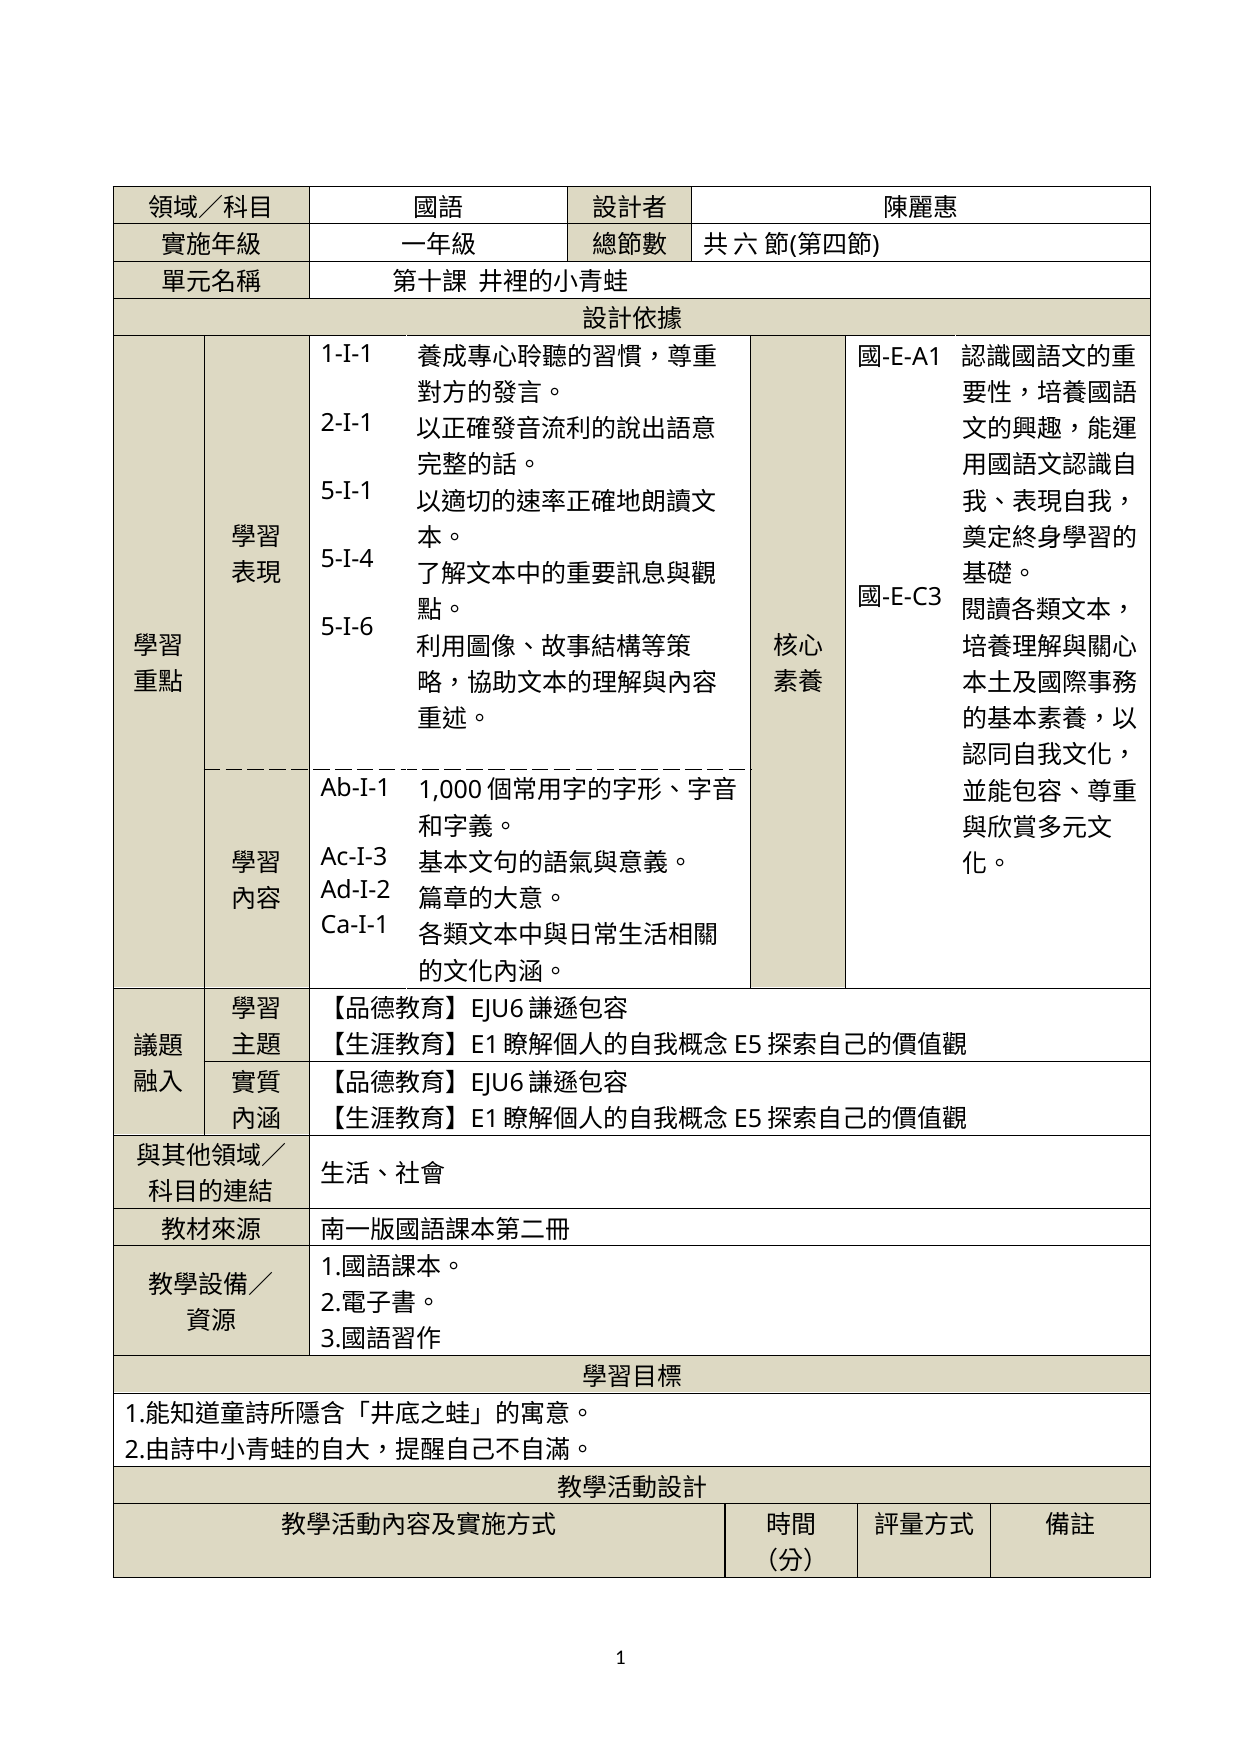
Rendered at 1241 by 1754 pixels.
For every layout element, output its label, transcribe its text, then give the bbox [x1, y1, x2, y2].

table_cell 設計依據 [114, 299, 1150, 335]
table_cell 總節數 [568, 224, 691, 261]
table_cell 單元名稱 [114, 262, 309, 298]
table_cell 教學活動設計 [114, 1467, 1150, 1503]
table_cell 1,000個常用字的字形、字音和字義。 基本文句的語氣與意義。 篇章的大意。 各類文本中與日常生活相關的文化內涵。 [407, 769, 750, 987]
table_cell 教學活動內容及實施方式 [114, 1504, 724, 1577]
table_cell 備註 [991, 1504, 1150, 1577]
table_cell 評量方式 [858, 1504, 990, 1577]
table_cell 1.能知道童詩所隱含「井底之蛙」的寓意。 2.由詩中小青蛙的自大，提醒自己不自滿。 [114, 1394, 1150, 1466]
table_header 領域／科目 [114, 187, 309, 223]
table_cell 實施年級 [114, 224, 309, 261]
table_header 陳麗惠 [692, 187, 1150, 223]
table_cell 與其他領域／ 科目的連結 [114, 1136, 309, 1208]
table_cell 南一版國語課本第二冊 [310, 1209, 1150, 1245]
table_cell 核心 素養 [751, 336, 845, 987]
table_cell 學習 主題 [205, 989, 309, 1061]
table_cell 國-E-A1 國-E-C3 [846, 336, 956, 987]
table_cell 1.國語課本。 2.電子書。 3.國語習作 [310, 1246, 1150, 1355]
table_header 設計者 [568, 187, 691, 223]
table_cell 議題融入 [114, 989, 204, 1134]
table_cell 學習重點 [114, 336, 204, 987]
table_cell 實質 內涵 [205, 1062, 309, 1134]
table_cell 教材來源 [114, 1209, 309, 1245]
table_cell 學習 內容 [205, 769, 309, 987]
table_cell 認識國語文的重要性，培養國語文的興趣，能運用國語文認識自我、表現自我，奠定終身學習的基礎。 閱讀各類文本，培養理解與關心本土及國際事務的基本素養，以認同自我文化，並能包容、尊重與欣賞多元文化。 [956, 336, 1150, 987]
table_cell 教學設備／ 資源 [114, 1246, 309, 1355]
table_cell 時間（分） [726, 1504, 857, 1577]
table_cell 【品德教育】EJU6謙遜包容 【生涯教育】E1瞭解個人的自我概念E5探索自己的價值觀 [310, 1062, 1150, 1134]
table_cell 生活、社會 [310, 1136, 1150, 1208]
table_cell 共 六 節(第四節) [692, 224, 1150, 261]
table_cell 1-I-1 2-I-1 5-I-1 5-I-4 5-I-6 [310, 336, 406, 769]
table_cell Ab-I-1 Ac-I-3 Ad-I-2 Ca-I-1 [310, 769, 406, 987]
table_cell 學習目標 [114, 1356, 1150, 1392]
table_cell 學習 表現 [205, 336, 309, 769]
table_header 國語 [310, 187, 567, 223]
table_cell 【品德教育】EJU6謙遜包容 【生涯教育】E1瞭解個人的自我概念E5探索自己的價值觀 [310, 989, 1150, 1061]
table_cell 一年級 [310, 224, 567, 261]
table_cell 養成專心聆聽的習慣，尊重對方的發言。 以正確發音流利的說出語意完整的話。 以適切的速率正確地朗讀文本。 了解文本中的重要訊息與觀點。 利用圖像、故事結構等策略，協助文本的理解與內容重述。 [407, 336, 750, 769]
table_cell 第十課 井裡的小青蛙 [310, 262, 1150, 298]
